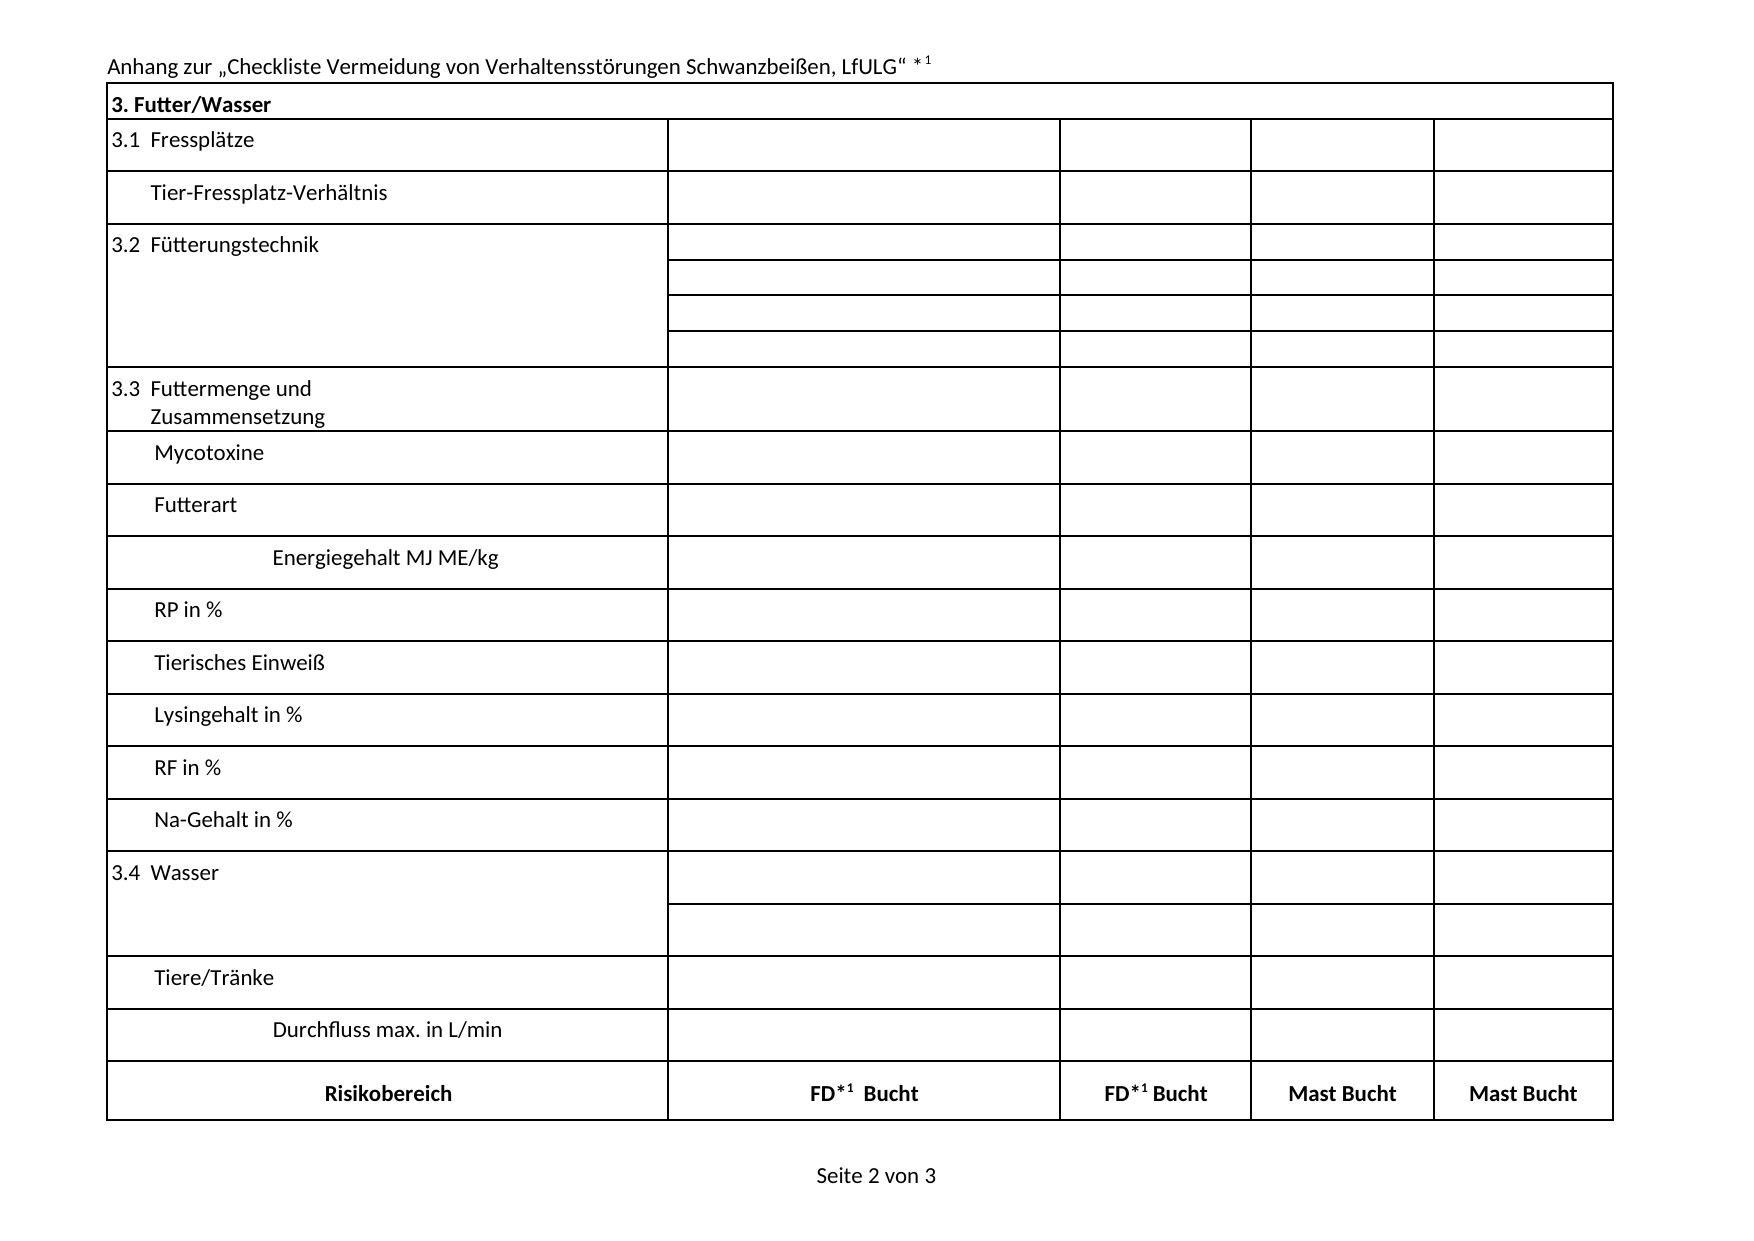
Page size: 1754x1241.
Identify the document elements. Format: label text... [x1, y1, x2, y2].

table_cell RP in % [108, 590, 667, 640]
table_cell [1435, 225, 1612, 258]
table_cell [669, 695, 1059, 745]
table_cell [1061, 120, 1250, 170]
table_cell [1435, 800, 1612, 850]
table_cell [669, 642, 1059, 692]
table_cell [1252, 172, 1433, 223]
table_cell [1061, 332, 1250, 366]
table_cell [1061, 296, 1250, 330]
table_cell [1252, 852, 1433, 902]
table_cell Tier-Fressplatz-Verhältnis [108, 172, 667, 223]
table_cell Durchfluss max. in L/min [108, 1010, 667, 1060]
table_cell [669, 905, 1059, 955]
table_cell [1252, 695, 1433, 745]
table_cell [669, 800, 1059, 850]
table_cell [1435, 261, 1612, 294]
table_cell [1061, 225, 1250, 258]
table_cell Lysingehalt in % [108, 695, 667, 745]
table_cell 3. Futter/Wasser [108, 84, 1612, 118]
table_cell [1061, 695, 1250, 745]
table_cell [1435, 485, 1612, 535]
table_cell [1252, 1010, 1433, 1060]
table_cell [1435, 695, 1612, 745]
table_cell [1061, 957, 1250, 1007]
table_cell [1252, 261, 1433, 294]
table_cell Mast Bucht [1252, 1062, 1433, 1119]
table_cell Futterart [108, 485, 667, 535]
table_cell [1252, 368, 1433, 430]
table_cell [669, 432, 1059, 482]
table_cell [1435, 332, 1612, 366]
table_cell [1435, 1010, 1612, 1060]
table_cell [1435, 296, 1612, 330]
table_cell [1252, 800, 1433, 850]
table_cell [1435, 368, 1612, 430]
table_cell [669, 747, 1059, 797]
table_cell 3.1 Fressplätze [108, 120, 667, 170]
table_cell [1435, 642, 1612, 692]
table_cell [1435, 957, 1612, 1007]
table_cell [669, 852, 1059, 902]
table_cell [1252, 296, 1433, 330]
table_cell [1252, 905, 1433, 955]
table_cell [669, 537, 1059, 587]
table_cell [1435, 432, 1612, 482]
table_cell [1252, 590, 1433, 640]
table_cell [669, 172, 1059, 223]
table_cell Mycotoxine [108, 432, 667, 482]
table_cell [669, 1010, 1059, 1060]
table_cell [669, 225, 1059, 258]
table_cell [1435, 852, 1612, 902]
table_cell 3.3 Futtermenge und Zusammensetzung [108, 368, 667, 430]
table_cell [1435, 590, 1612, 640]
table_cell [669, 261, 1059, 294]
table_cell [1061, 1010, 1250, 1060]
table_cell [1061, 590, 1250, 640]
table_cell [1435, 537, 1612, 587]
table_cell [669, 957, 1059, 1007]
table_cell 3.4 Wasser [108, 852, 667, 955]
table_cell [669, 296, 1059, 330]
table_cell Mast Bucht [1435, 1062, 1612, 1119]
table_cell [1252, 747, 1433, 797]
table_cell [1061, 852, 1250, 902]
table_cell Risikobereich [108, 1062, 667, 1119]
table_cell [669, 485, 1059, 535]
table_cell [1061, 747, 1250, 797]
table_cell [1061, 800, 1250, 850]
table_cell [1061, 905, 1250, 955]
table_cell [1252, 957, 1433, 1007]
table_cell [669, 332, 1059, 366]
table_cell RF in % [108, 747, 667, 797]
table_cell [669, 368, 1059, 430]
table_cell [1061, 537, 1250, 587]
table_cell [1252, 120, 1433, 170]
table_cell [1061, 642, 1250, 692]
table_cell [669, 120, 1059, 170]
table_cell Na-Gehalt in % [108, 800, 667, 850]
table_cell [1252, 432, 1433, 482]
table_cell [1061, 368, 1250, 430]
table_cell FD*1 Bucht [669, 1062, 1059, 1119]
table_cell [1252, 332, 1433, 366]
table_cell [1435, 172, 1612, 223]
table_cell [1252, 485, 1433, 535]
table_cell [1435, 905, 1612, 955]
table_cell [1061, 261, 1250, 294]
table_cell 3.2 Fütterungstechnik [108, 225, 667, 366]
table_cell [1435, 120, 1612, 170]
table_cell [1252, 225, 1433, 258]
table_cell [1061, 432, 1250, 482]
table_cell [1435, 747, 1612, 797]
table_cell Tiere/Tränke [108, 957, 667, 1007]
table_cell [1061, 485, 1250, 535]
table_cell [1252, 642, 1433, 692]
table_cell Tierisches Einweiß [108, 642, 667, 692]
table_cell FD*1 Bucht [1061, 1062, 1250, 1119]
table_cell [1061, 172, 1250, 223]
table_cell [669, 590, 1059, 640]
table_cell Energiegehalt MJ ME/kg [108, 537, 667, 587]
table_cell [1252, 537, 1433, 587]
